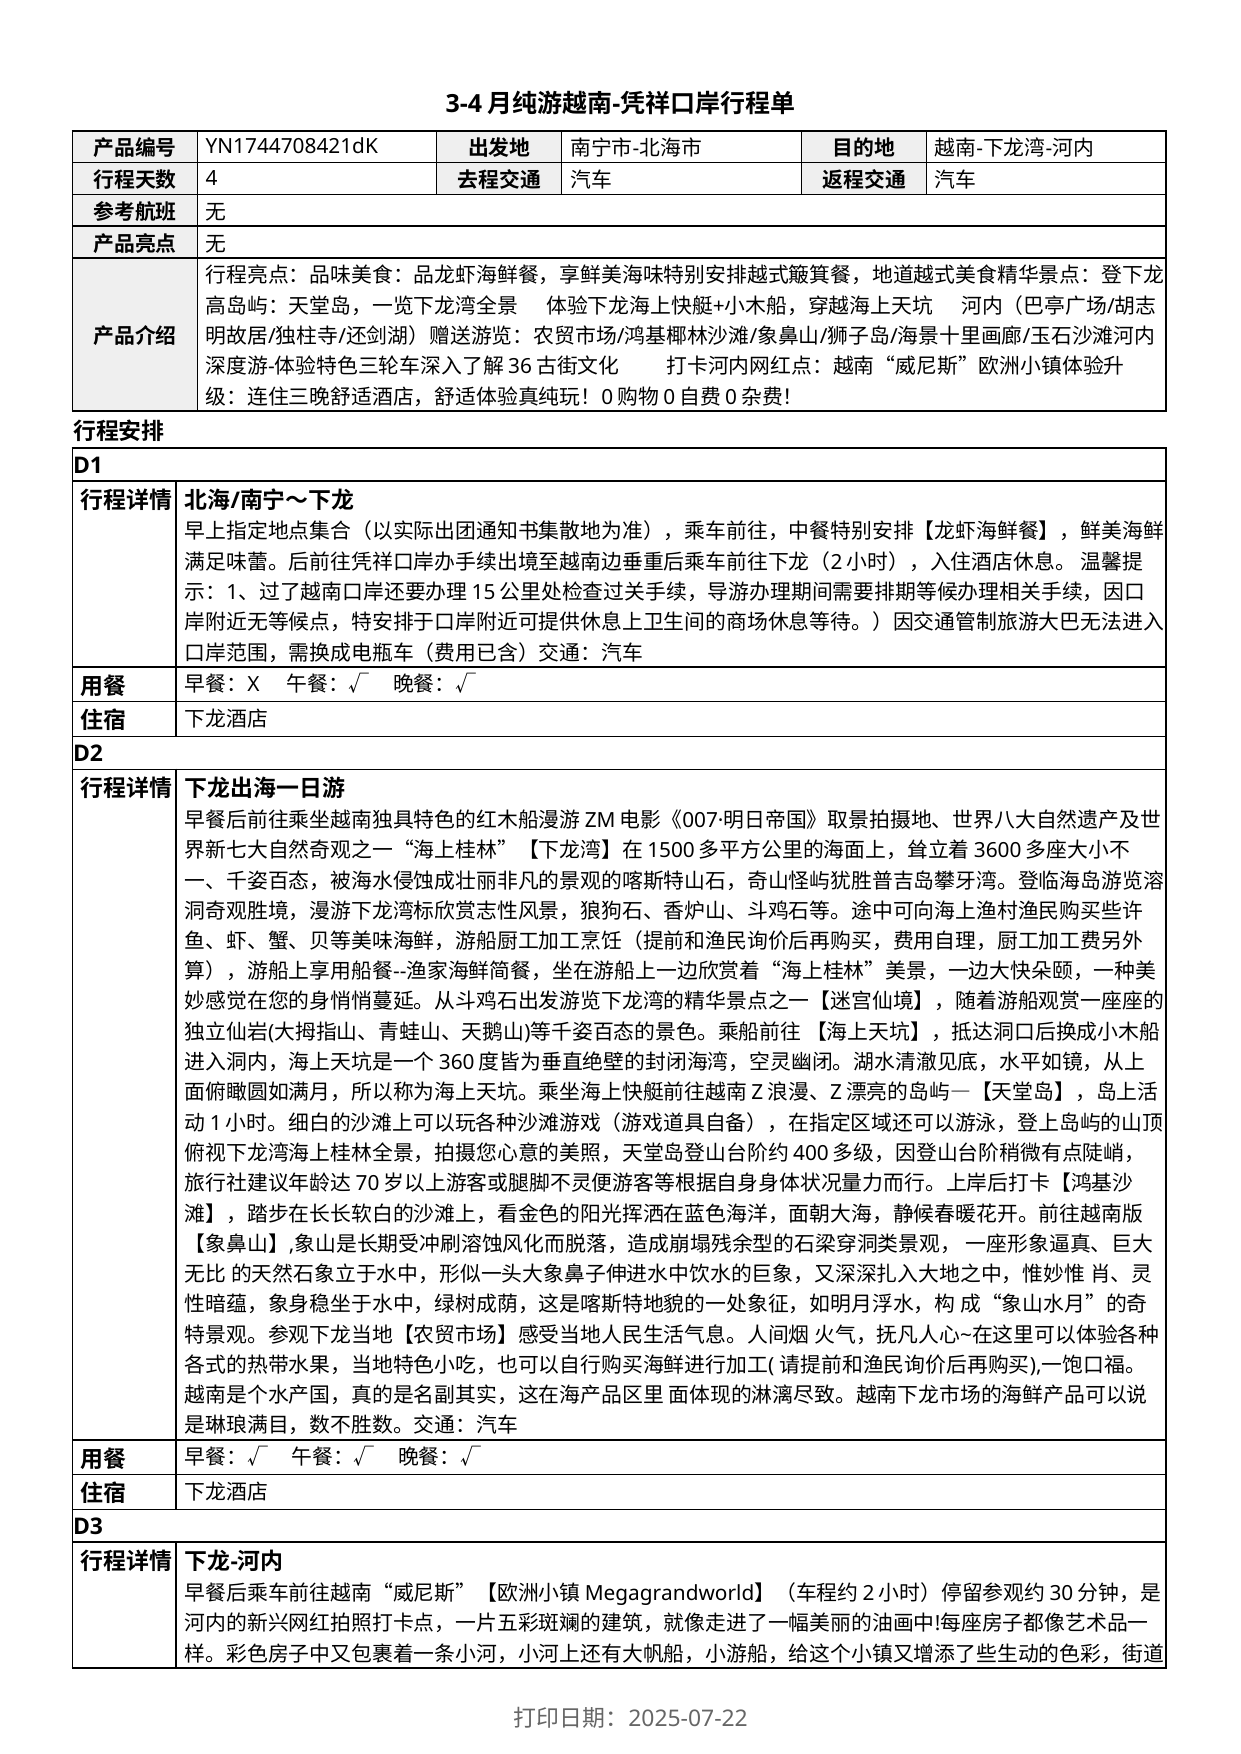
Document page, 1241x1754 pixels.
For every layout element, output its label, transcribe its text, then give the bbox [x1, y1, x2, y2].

table_cell 4 [198, 163, 436, 194]
table_cell 下龙酒店 [177, 1475, 1165, 1508]
table_cell 下龙出海一日游 早餐后前往乘坐越南独具特色的红木船漫游ZM电影《007·明日帝国》取景拍摄地、世界八大自然遗产及世界新七大自然奇观之一“海上桂林”【下龙湾】在1500多平方公里的海面上，耸立着3600多座大小不一、千姿百态，被海水侵蚀成壮丽非凡的景观的喀斯特山石，奇山怪屿犹胜普吉岛攀牙湾。登临海岛游览溶洞奇观胜境，漫游下龙湾标欣赏志性风景，狼狗石、香炉山、斗鸡石等。途中可向海上渔村渔民购买些许鱼、虾、蟹、贝等美味海鲜，游船厨工加工烹饪（提前和渔民询价后再购买，费用自理，厨工加工费另外算），游船上享用船餐--渔家海鲜简餐，坐在游船上一边欣赏着“海上桂林”美景，一边大快朵颐，一种美妙感觉在您的身悄悄蔓延。 [177, 770, 1165, 1439]
table_cell 参考航班 [73, 195, 197, 225]
table_cell 产品亮点 [73, 227, 197, 257]
table_cell 无 [198, 195, 1165, 225]
table_cell 汽车 [562, 163, 801, 194]
table_cell D3 [73, 1510, 1165, 1541]
table_cell 下龙酒店 [177, 702, 1165, 736]
table_cell 早餐：√ 午餐：√ 晚餐：√ [177, 1441, 1165, 1474]
table_header 出发地 [437, 132, 561, 162]
table_header YN1744708421dK [198, 132, 436, 162]
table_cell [177, 1543, 1165, 1667]
table_header 产品编号 [73, 132, 197, 162]
table_cell 早餐：X 午餐：√ 晚餐：√ [177, 668, 1165, 701]
table_header 越南-下龙湾-河内 [927, 132, 1165, 162]
table_cell 汽车 [927, 163, 1165, 194]
table_cell 用餐 [73, 1441, 175, 1474]
table_cell 用餐 [73, 668, 175, 701]
table_cell 行程详情 [73, 770, 175, 1439]
table_cell 无 [198, 227, 1165, 257]
table_cell 住宿 [73, 702, 175, 736]
table_header 目的地 [802, 132, 926, 162]
table_cell 返程交通 [802, 163, 926, 194]
table_header D1 [73, 449, 1165, 480]
table_cell 行程天数 [73, 163, 197, 194]
table_cell 住宿 [73, 1475, 175, 1508]
text 3-4月纯游越南-凭祥口岸行程单 [73, 83, 1167, 119]
text 行程安排 [73, 413, 1167, 446]
table_cell D2 [73, 737, 1165, 768]
table_cell 北海/南宁～下龙 早上指定地点集合（以实际出团通知书集散地为准），乘车前往，中餐特别安排【龙虾海鲜餐】，鲜美海鲜满足味蕾。后前往凭祥口岸办手续出境至越南边垂重后乘车前往下龙（2小时），入住酒店休息。 [177, 482, 1165, 666]
table_header 南宁市-北海市 [562, 132, 801, 162]
table_cell 去程交通 [437, 163, 561, 194]
table_cell 行程详情 [73, 482, 175, 666]
table_cell 行程亮点： [198, 259, 1165, 410]
table_cell 行程详情 [73, 1543, 175, 1667]
table_cell 产品介绍 [73, 259, 197, 410]
